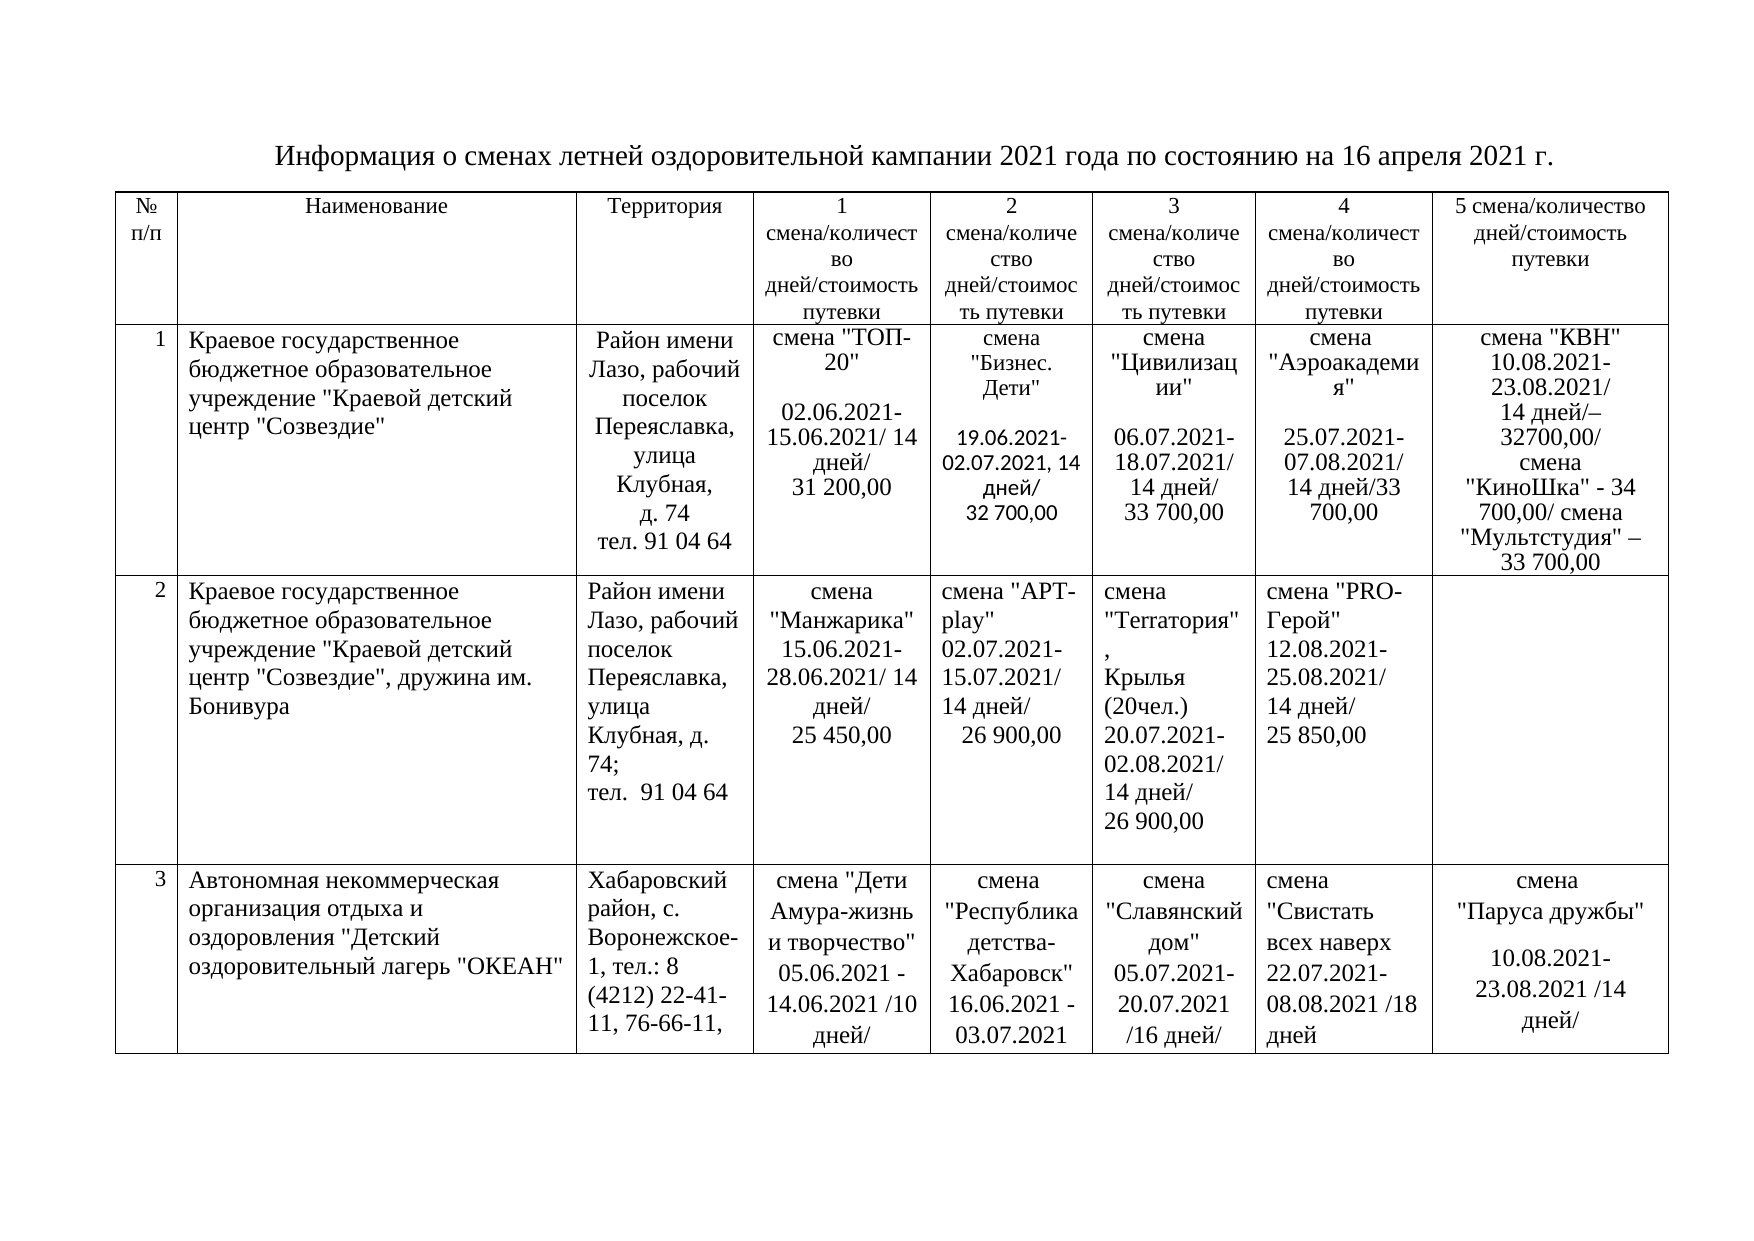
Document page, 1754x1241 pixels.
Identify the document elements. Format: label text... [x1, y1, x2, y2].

table_header 1 смена/количество дней/стоимость путевки [754, 193, 930, 324]
table_header № п/п [116, 193, 177, 324]
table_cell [1433, 865, 1668, 1053]
table_cell 2 [116, 576, 177, 864]
table_cell смена "Цивилизации" 06.07.2021-18.07.2021/ 14 дней/ 33 700,00 [1093, 325, 1255, 575]
table_cell 3 [116, 865, 177, 1053]
table_header Территория [577, 193, 753, 324]
table_header 5 смена/количество дней/стоимость путевки [1433, 193, 1668, 324]
list Информация о сменах летней оздоровительной кампании 2021 года по состоянию на 16 апреля 2021 г. [193, 138, 1636, 172]
table_cell Район имени Лазо, рабочий поселок Переяславка, улица Клубная, д. 74 тел. 91 04 64 [577, 325, 753, 575]
table_cell 1 [116, 325, 177, 575]
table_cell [931, 865, 1092, 1053]
table_cell Краевое государственное бюджетное образовательное учреждение "Краевой детский центр "Созвездие", дружина им. Бонивура [178, 576, 576, 864]
table_cell смена "PRO-Герой" 12.08.2021-25.08.2021/ 14 дней/ 25 850,00 [1256, 576, 1432, 864]
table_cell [178, 865, 576, 1053]
table_cell Район имени Лазо, рабочий поселок Переяславка, улица Клубная, д. 74; тел. 91 04 64 [577, 576, 753, 864]
table_cell смена "Бизнес. Дети" 19.06.2021-02.07.2021, 14 дней/ 32 700,00 [931, 325, 1092, 575]
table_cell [1256, 865, 1432, 1053]
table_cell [577, 865, 753, 1053]
table_header 2 смена/количество дней/стоимость путевки [931, 193, 1092, 324]
table_cell смена "КВН" 10.08.2021- 23.08.2021/ 14 дней/– 32700,00/ смена "КиноШка" - 34 700,00/ смена "Мультстудия" – 33 700,00 [1433, 325, 1668, 575]
table_cell Краевое государственное бюджетное образовательное учреждение "Краевой детский центр "Созвездие" [178, 325, 576, 575]
table_cell [1433, 576, 1668, 864]
table_cell смена "ТОП-20" 02.06.2021-15.06.2021/ 14 дней/ 31 200,00 [754, 325, 930, 575]
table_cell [1093, 865, 1255, 1053]
table_cell смена "АРТ-play" 02.07.2021-15.07.2021/ 14 дней/ 26 900,00 [931, 576, 1092, 864]
table_header 4 смена/количество дней/стоимость путевки [1256, 193, 1432, 324]
table_header 3 смена/количество дней/стоимость путевки [1093, 193, 1255, 324]
table_cell смена "Манжарика" 15.06.2021-28.06.2021/ 14 дней/ 25 450,00 [754, 576, 930, 864]
table_cell смена "Теrrатория", Крылья (20чел.) 20.07.2021-02.08.2021/ 14 дней/ 26 900,00 [1093, 576, 1255, 864]
table_header Наименование [178, 193, 576, 324]
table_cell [754, 865, 930, 1053]
table_cell смена "Аэроакадемия" 25.07.2021-07.08.2021/ 14 дней/33 700,00 [1256, 325, 1432, 575]
